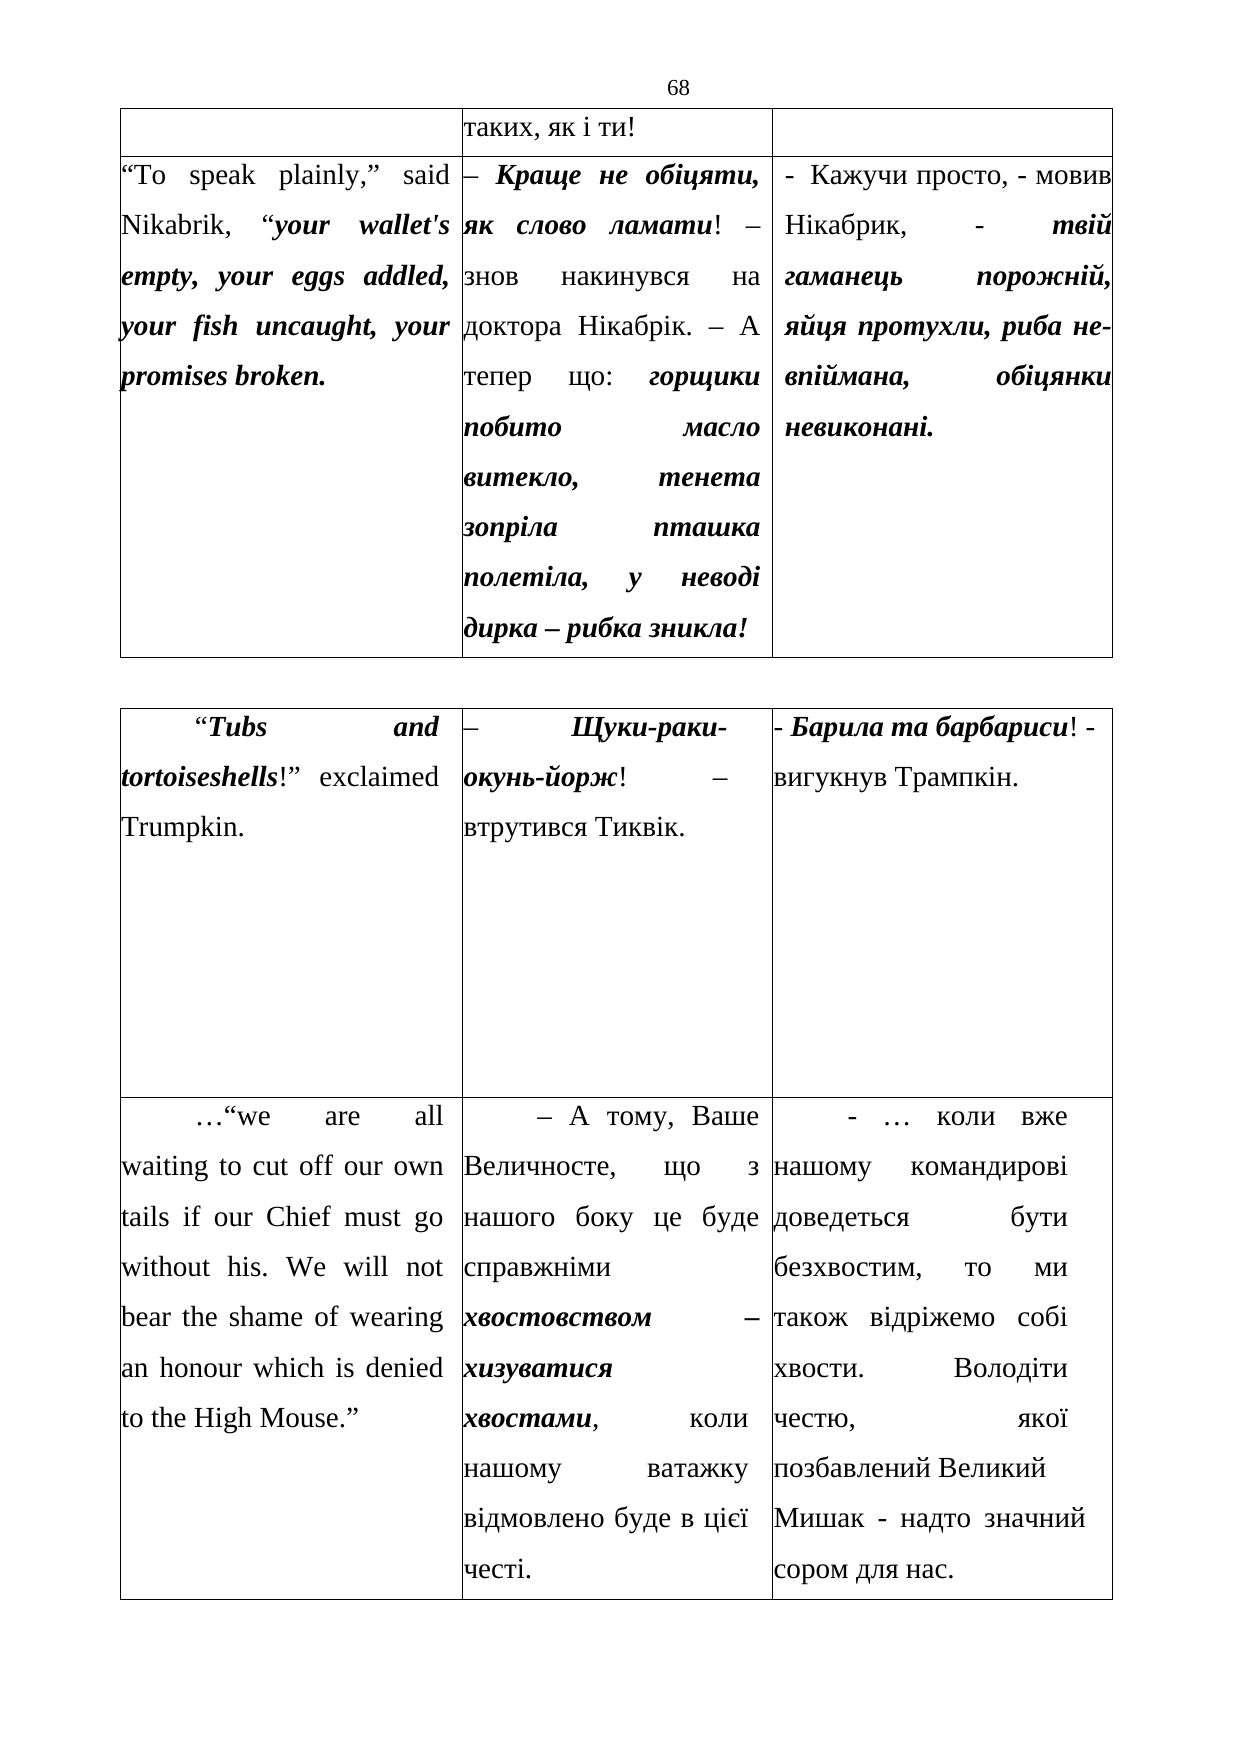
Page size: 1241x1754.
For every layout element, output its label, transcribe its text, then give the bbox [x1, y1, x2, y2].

table_cell “To speak plainly,” said Nikabrik, “your wallet's empty, your eggs addled, your fish uncaught, your promises broken. [121, 157, 462, 657]
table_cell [463, 109, 772, 156]
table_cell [773, 109, 1112, 156]
table_header - Барила та барбариси! - вигукнув Трампкін. [773, 709, 1112, 1097]
table_cell – А тому, Ваше Величносте, що з нашого боку це буде справжніми хвостовством – хизуватися хвостами, коли нашому ватажку відмовлено буде в цієї честі. [463, 1098, 772, 1599]
table_header “Tubs and tortoiseshells!” exclaimed Trumpkin. [121, 709, 462, 1097]
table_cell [121, 109, 462, 156]
table_cell …“we are all waiting to cut off our own tails if our Chief must go without his. We will not bear the shame of wearing an honour which is denied to the High Mouse.” [121, 1098, 462, 1599]
table_cell - Кажучи просто, - мовив Нікабрик, - твій гаманець порожній, яйця протухли, риба не- впіймана, обіцянки невиконані. [773, 157, 1112, 657]
table_header – Щуки-раки- окунь-йорж! – втрутився Тиквік. [463, 709, 772, 1097]
table_cell – Краще не обіцяти, як слово ламати! – знов накинувся на доктора Нікабрік. – А тепер що: горщики побито масло витекло, тенета зопріла пташка полетіла, у неводі дирка – рибка зникла! [463, 157, 772, 657]
table_cell - … коли вже нашому командирові доведеться бути безхвостим, то ми також відріжемо собі хвости. Володіти честю, якої позбавлений Великий Мишак - надто значний сором для нас. [773, 1098, 1112, 1599]
